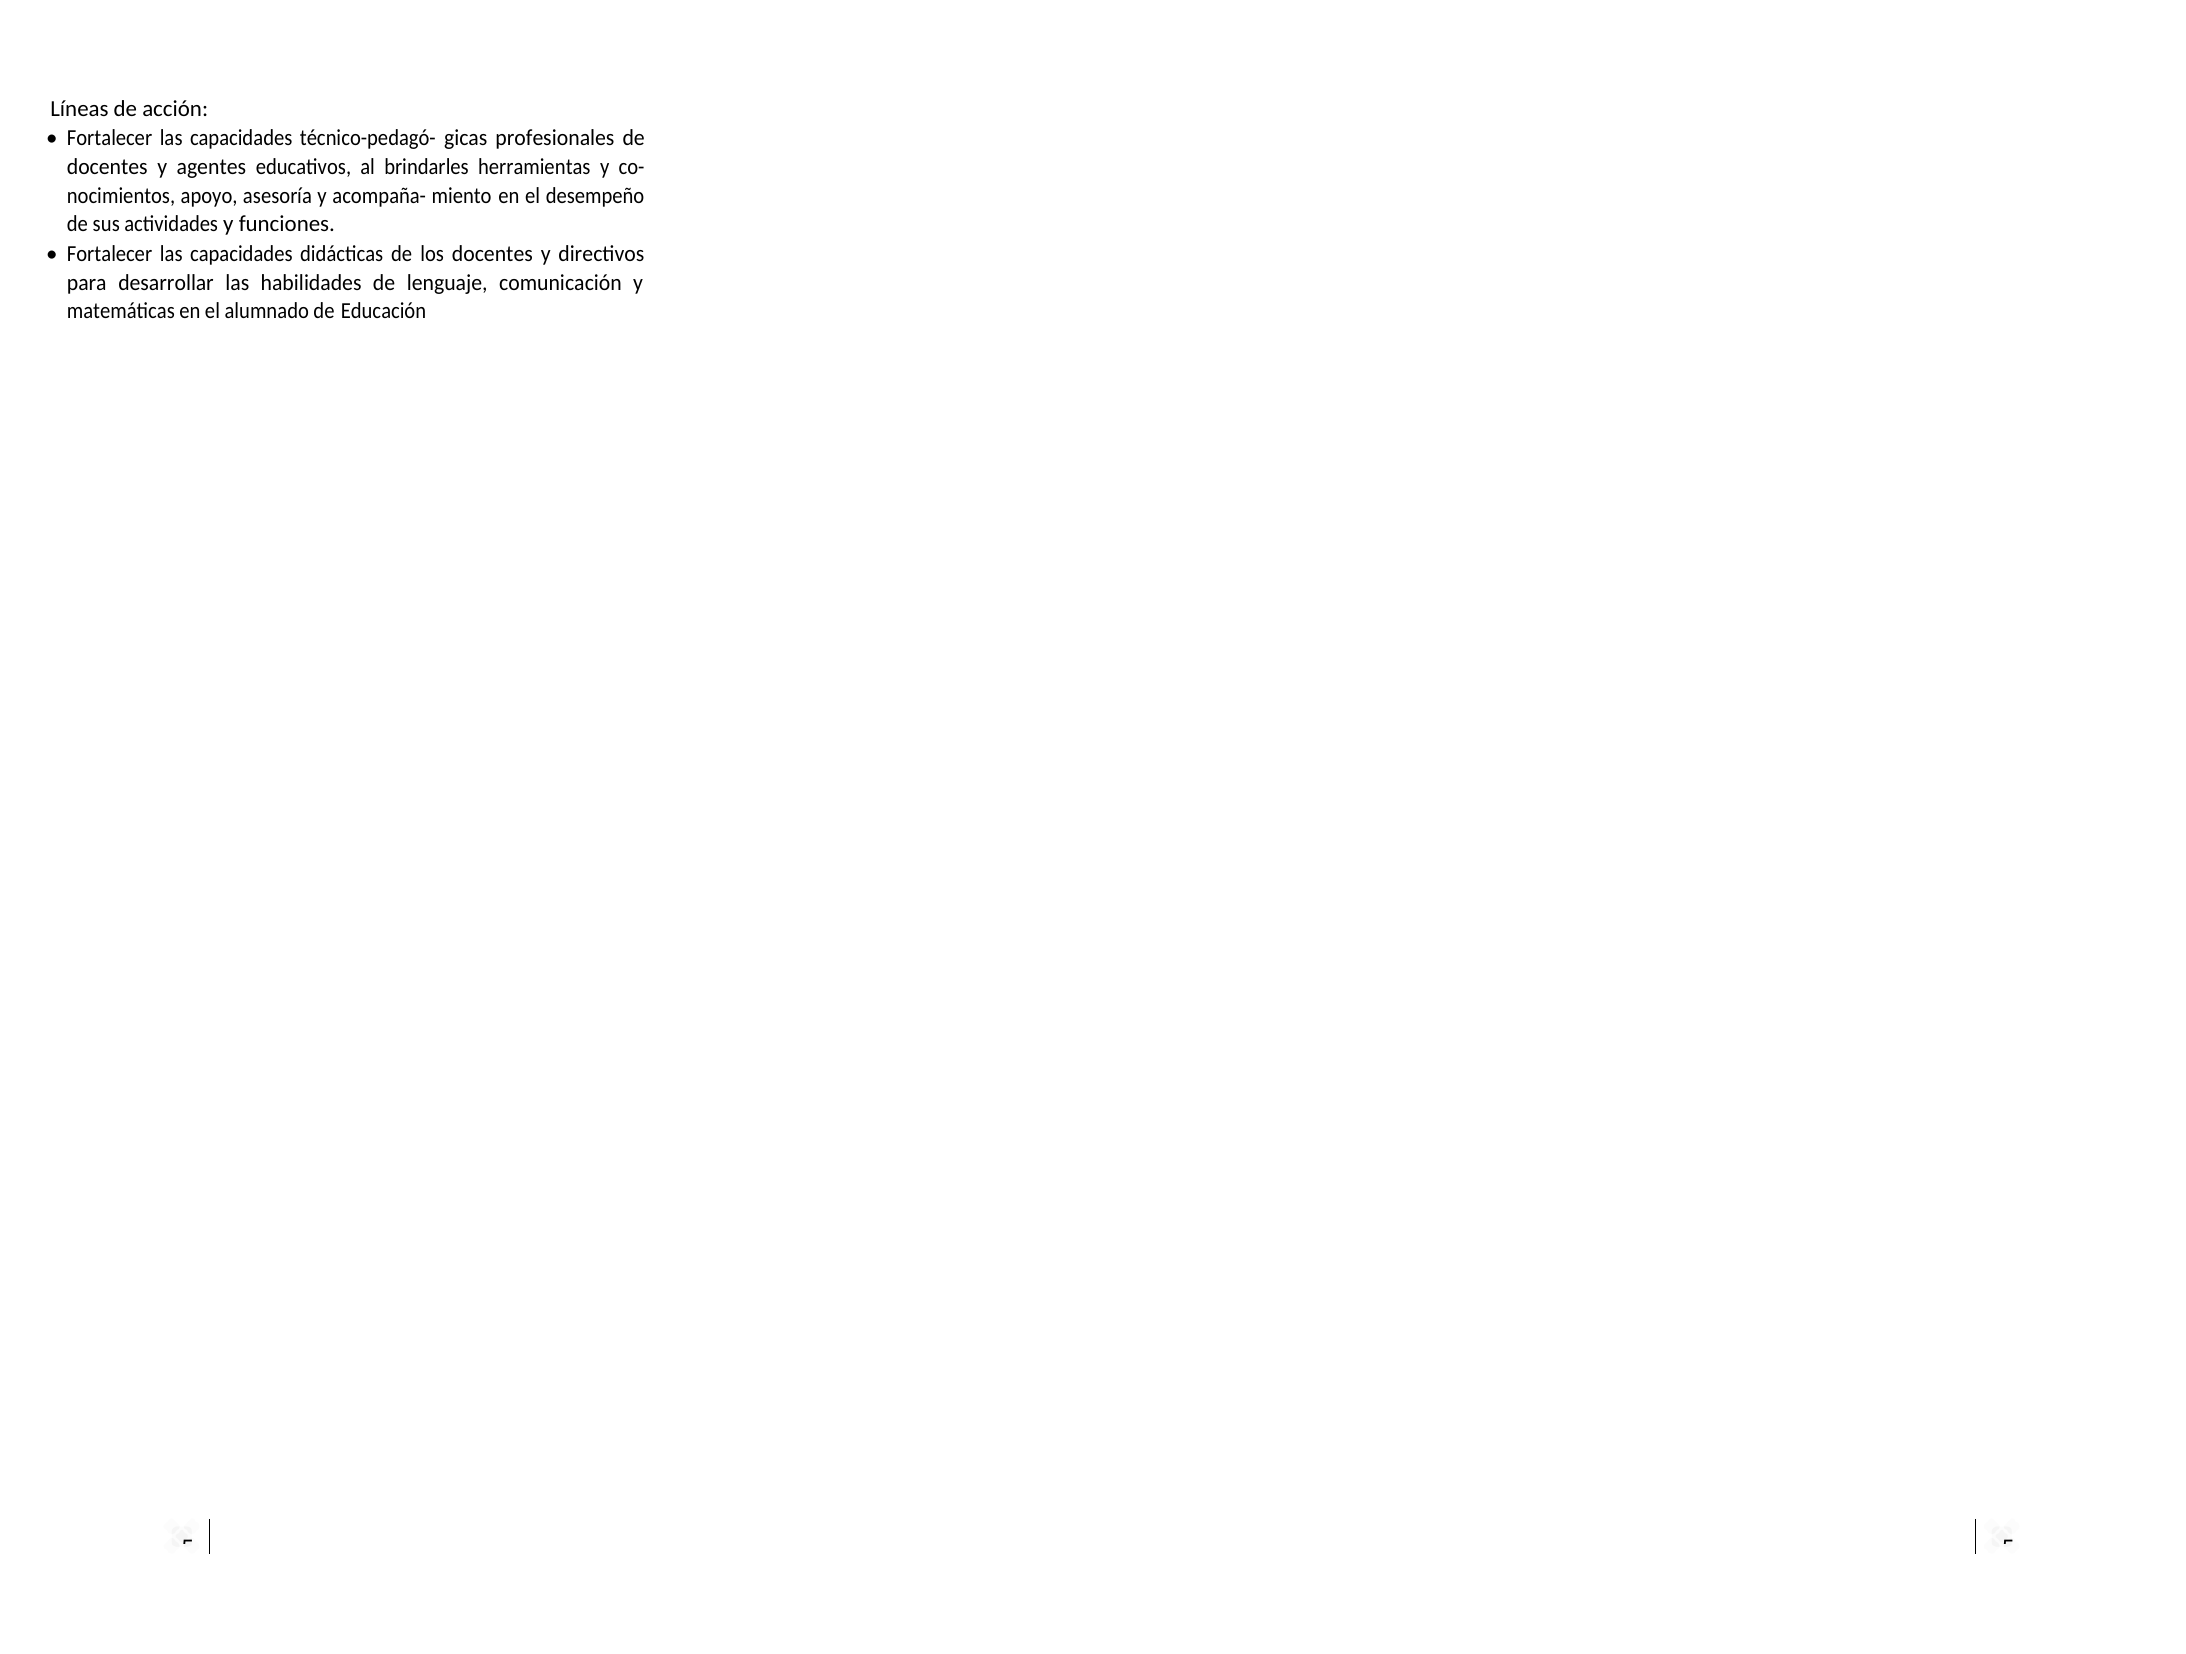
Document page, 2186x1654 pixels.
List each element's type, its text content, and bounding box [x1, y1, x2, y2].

text Líneas de acción: [50, 94, 665, 122]
picture [163, 1518, 200, 1554]
list Fortalecer las capacidades técnico-pedagó- gicas profesionales de docentes y agentes educativos, al brindarles herramientas y co- nocimientos, apoyo, asesoría y acompaña- miento en el desempeño de sus actividades y funciones. [46, 123, 644, 238]
picture [1983, 1518, 2020, 1554]
list Fortalecer las capacidades didácticas de los docentes y directivos para desarrollar las habilidades de lenguaje, comunicación y matemáticas en el alumnado de Educación [46, 239, 644, 324]
